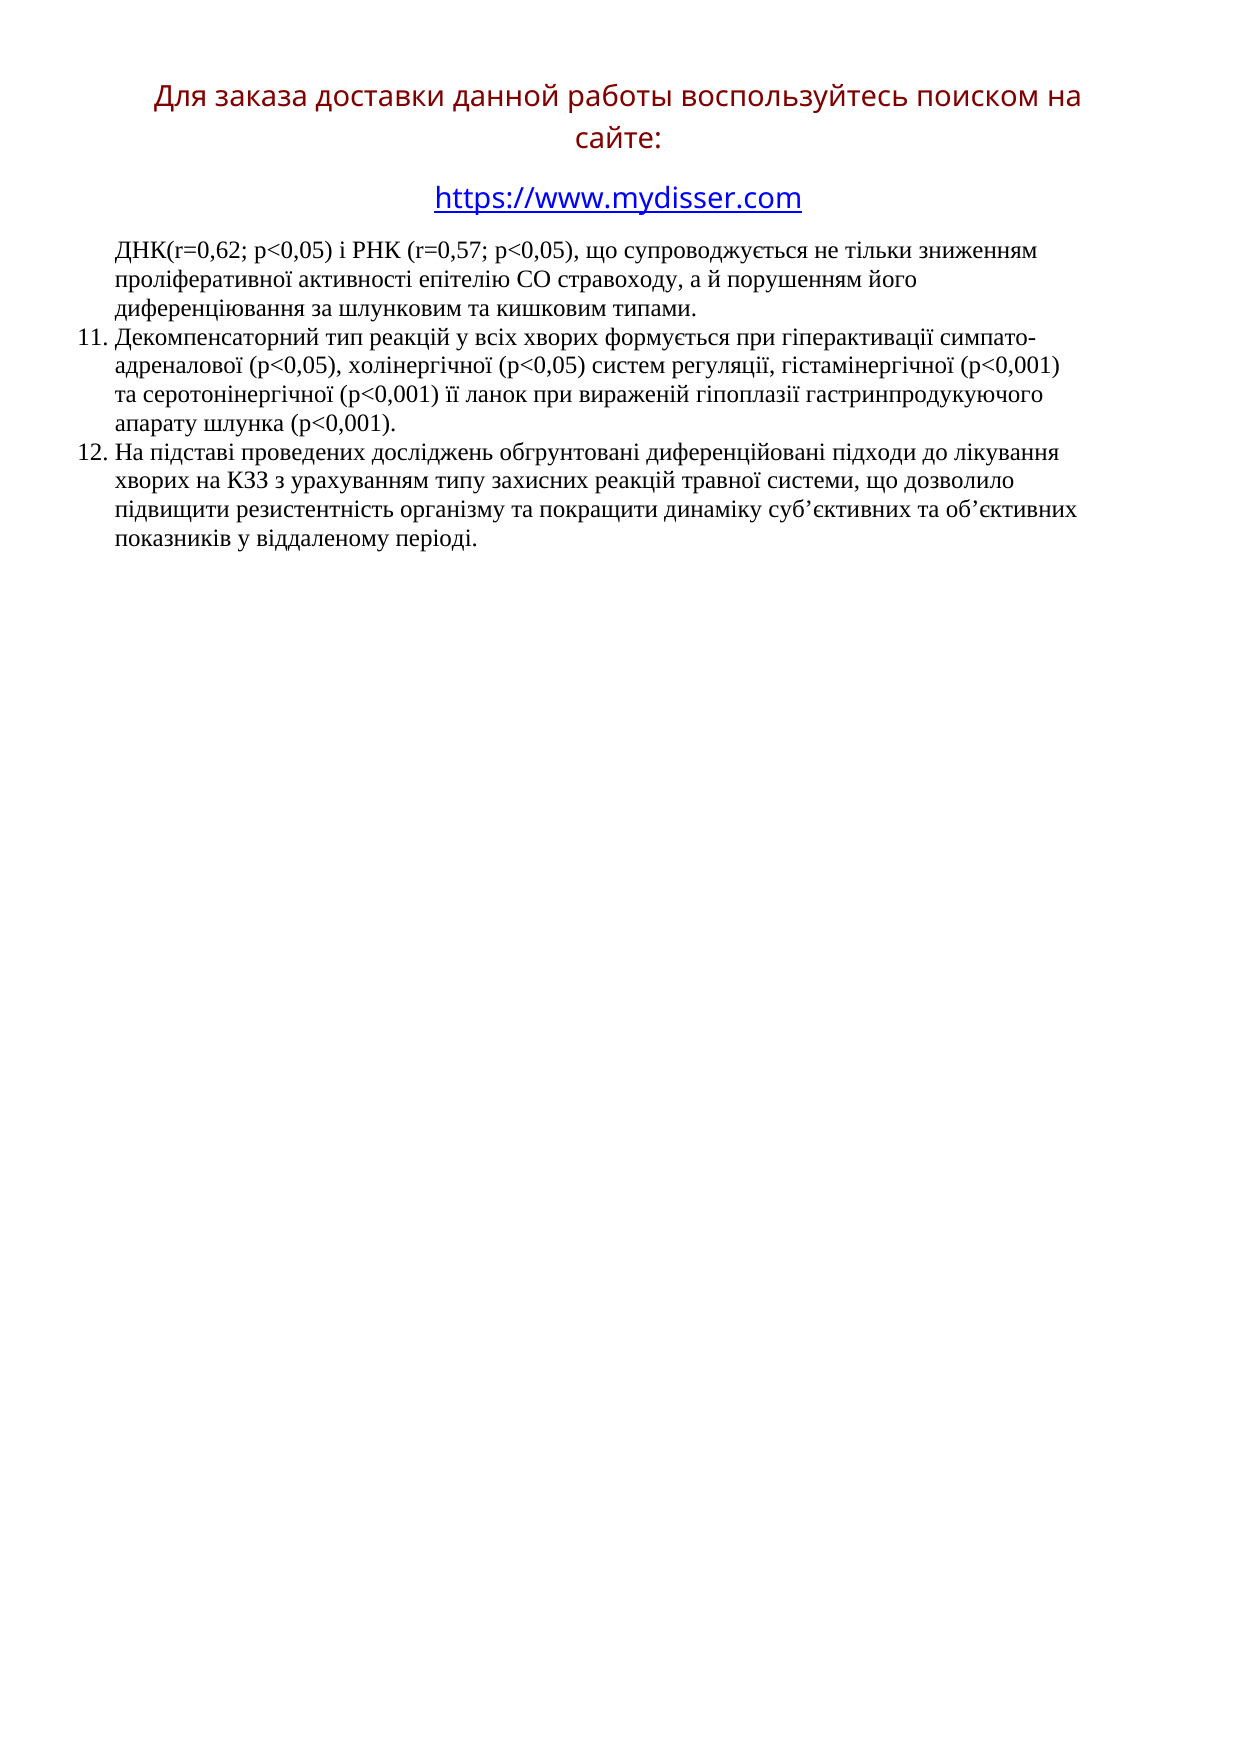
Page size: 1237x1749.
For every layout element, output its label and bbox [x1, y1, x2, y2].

table_cell [40, 236, 1086, 581]
